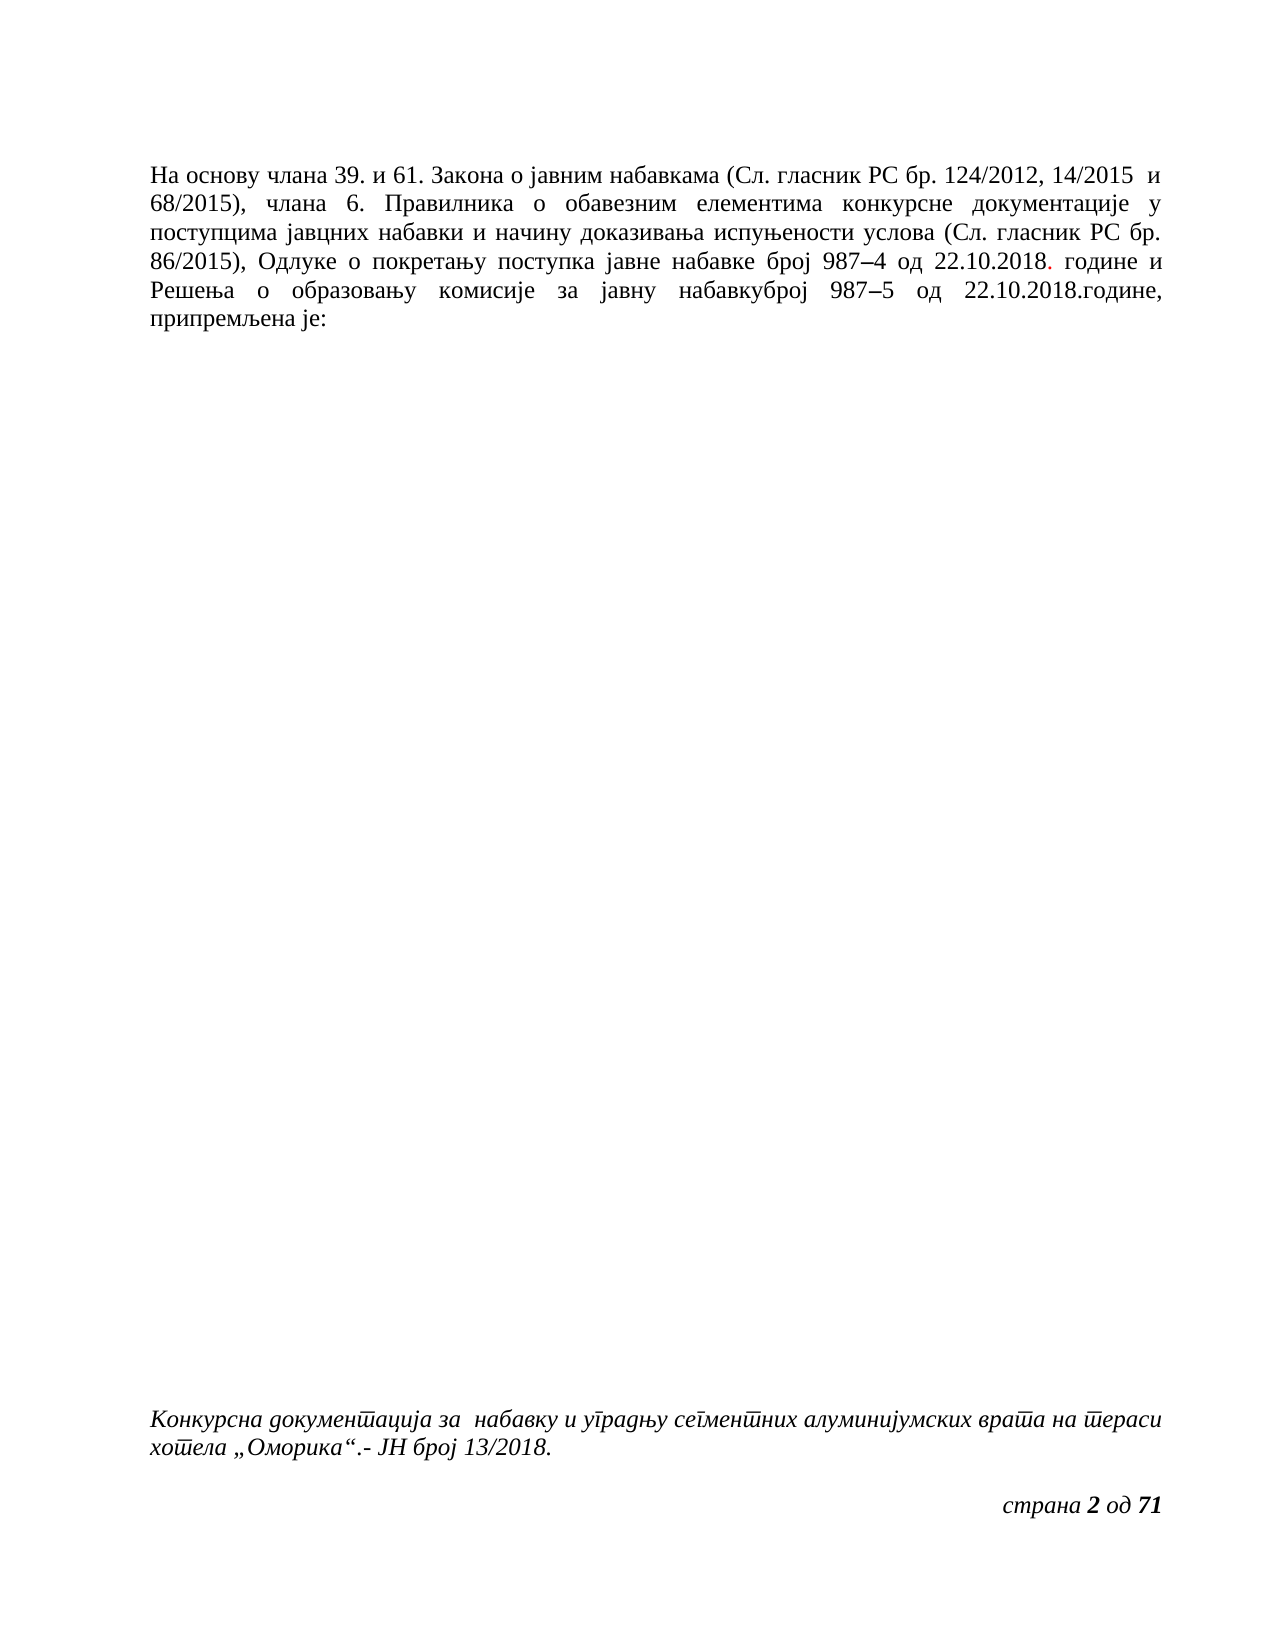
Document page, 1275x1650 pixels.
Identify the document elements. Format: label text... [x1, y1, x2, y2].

text На основу члана 39. и 61. Закона о јавним набавкама (Сл. гласник РС бр. 124/2012, 14/2015 и 68/2015), члана 6. Правилника о обавезним елементима конкурсне документације у поступцима јавцних набавки и начину доказивања испуњености услова (Сл. гласник РС бр. 86/2015), Одлуке о покретању поступка јавне набавке број 987–4 од 22.10.2018. године и Решења о образовању комисије за јавну набавкуброј 987–5 од 22.10.2018.године, припремљена је: [150, 160, 1162, 332]
